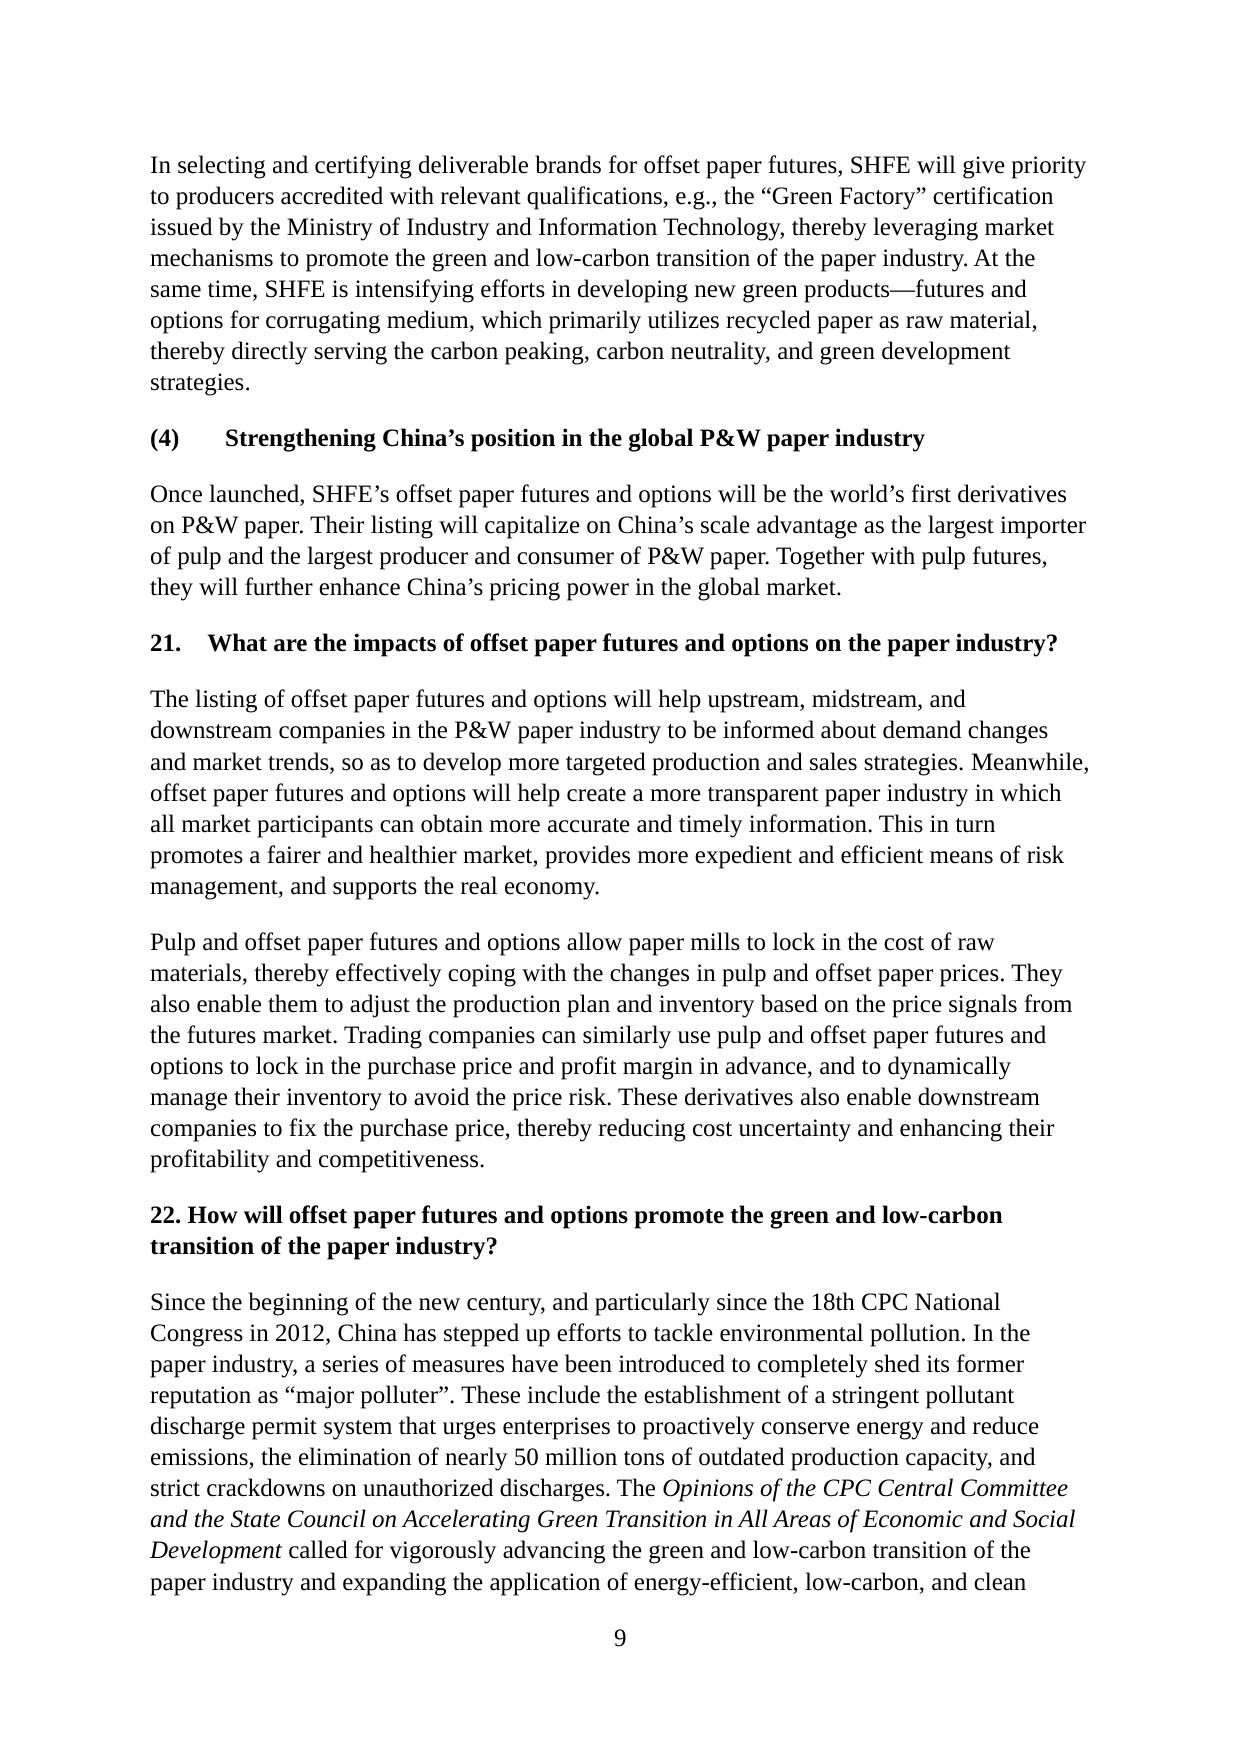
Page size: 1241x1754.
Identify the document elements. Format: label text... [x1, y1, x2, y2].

text The listing of offset paper futures and options will help upstream, midstream, and downstream companies in the P&W paper industry to be informed about demand changes and market trends, so as to develop more targeted production and sales strategies. Meanwhile, offset paper futures and options will help create a more transparent paper industry in which all market participants can obtain more accurate and timely information. This in turn promotes a fairer and healthier market, provides more expedient and efficient means of risk management, and supports the real economy. [150, 684, 1090, 899]
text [150, 1287, 1090, 1595]
text Once launched, SHFE’s offset paper futures and options will be the world’s first derivatives on P&W paper. Their listing will capitalize on China’s scale advantage as the largest importer of pulp and the largest producer and consumer of P&W paper. Together with pulp futures, they will further enhance China’s pricing power in the global market. [150, 479, 1090, 601]
text In selecting and certifying deliverable brands for offset paper futures, SHFE will give priority to producers accredited with relevant qualifications, e.g., the “Green Factory” certification issued by the Ministry of Industry and Information Technology, thereby leveraging market mechanisms to promote the green and low-carbon transition of the paper industry. At the same time, SHFE is intensifying efforts in developing new green products—futures and options for corrugating medium, which primarily utilizes recycled paper as raw material, thereby directly serving the carbon peaking, carbon neutrality, and green development strategies. [150, 150, 1090, 396]
subtitle 21. What are the impacts of offset paper futures and options on the paper industry? [150, 628, 1090, 657]
text 22. How will offset paper futures and options promote the green and low-carbon transition of the paper industry? [150, 1200, 1090, 1260]
text (4) Strengthening China’s position in the global P&W paper industry [150, 423, 1090, 452]
text Pulp and offset paper futures and options allow paper mills to lock in the cost of raw materials, thereby effectively coping with the changes in pulp and offset paper prices. They also enable them to adjust the production plan and inventory based on the price signals from the futures market. Trading companies can similarly use pulp and offset paper futures and options to lock in the purchase price and profit margin in advance, and to dynamically manage their inventory to avoid the price risk. These derivatives also enable downstream companies to fix the purchase price, thereby reducing cost uncertainty and enhancing their profitability and competitiveness. [150, 927, 1090, 1173]
